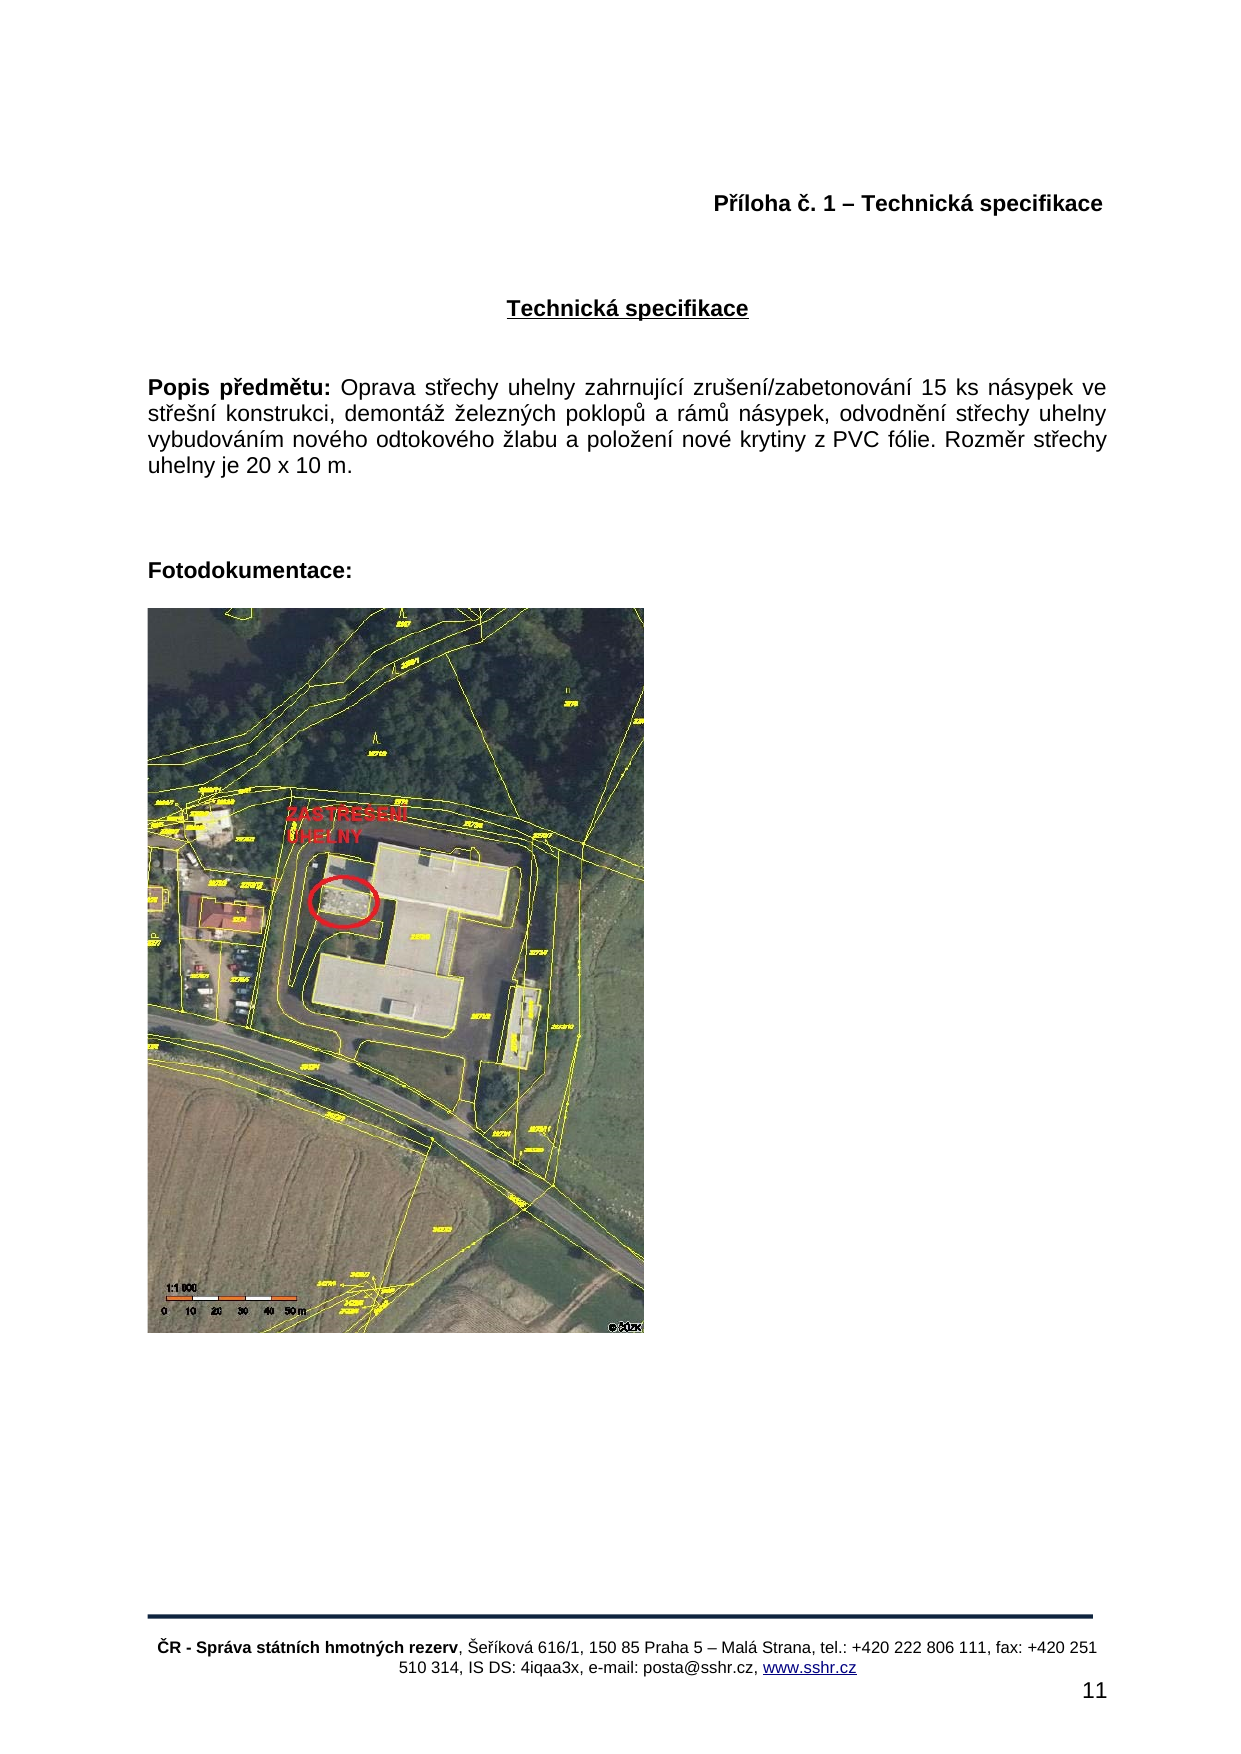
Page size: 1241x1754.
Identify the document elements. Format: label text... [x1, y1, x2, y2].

text Fotodokumentace: [148, 558, 1107, 584]
text Příloha č. 1 – Technická specifikace [148, 193, 1103, 216]
text Technická specifikace [148, 295, 1107, 321]
text Popis předmětu: Oprava střechy uhelny zahrnující zrušení/zabetonování 15 ks násypek ve střešní konstrukci, demontáž železných poklopů a rámů násypek, odvodnění střechy uhelny vybudováním nového odtokového žlabu a položení nové krytiny z PVC fólie. Rozměr střechy uhelny je 20 x 10 m. [148, 374, 1107, 479]
picture [147, 608, 644, 1333]
